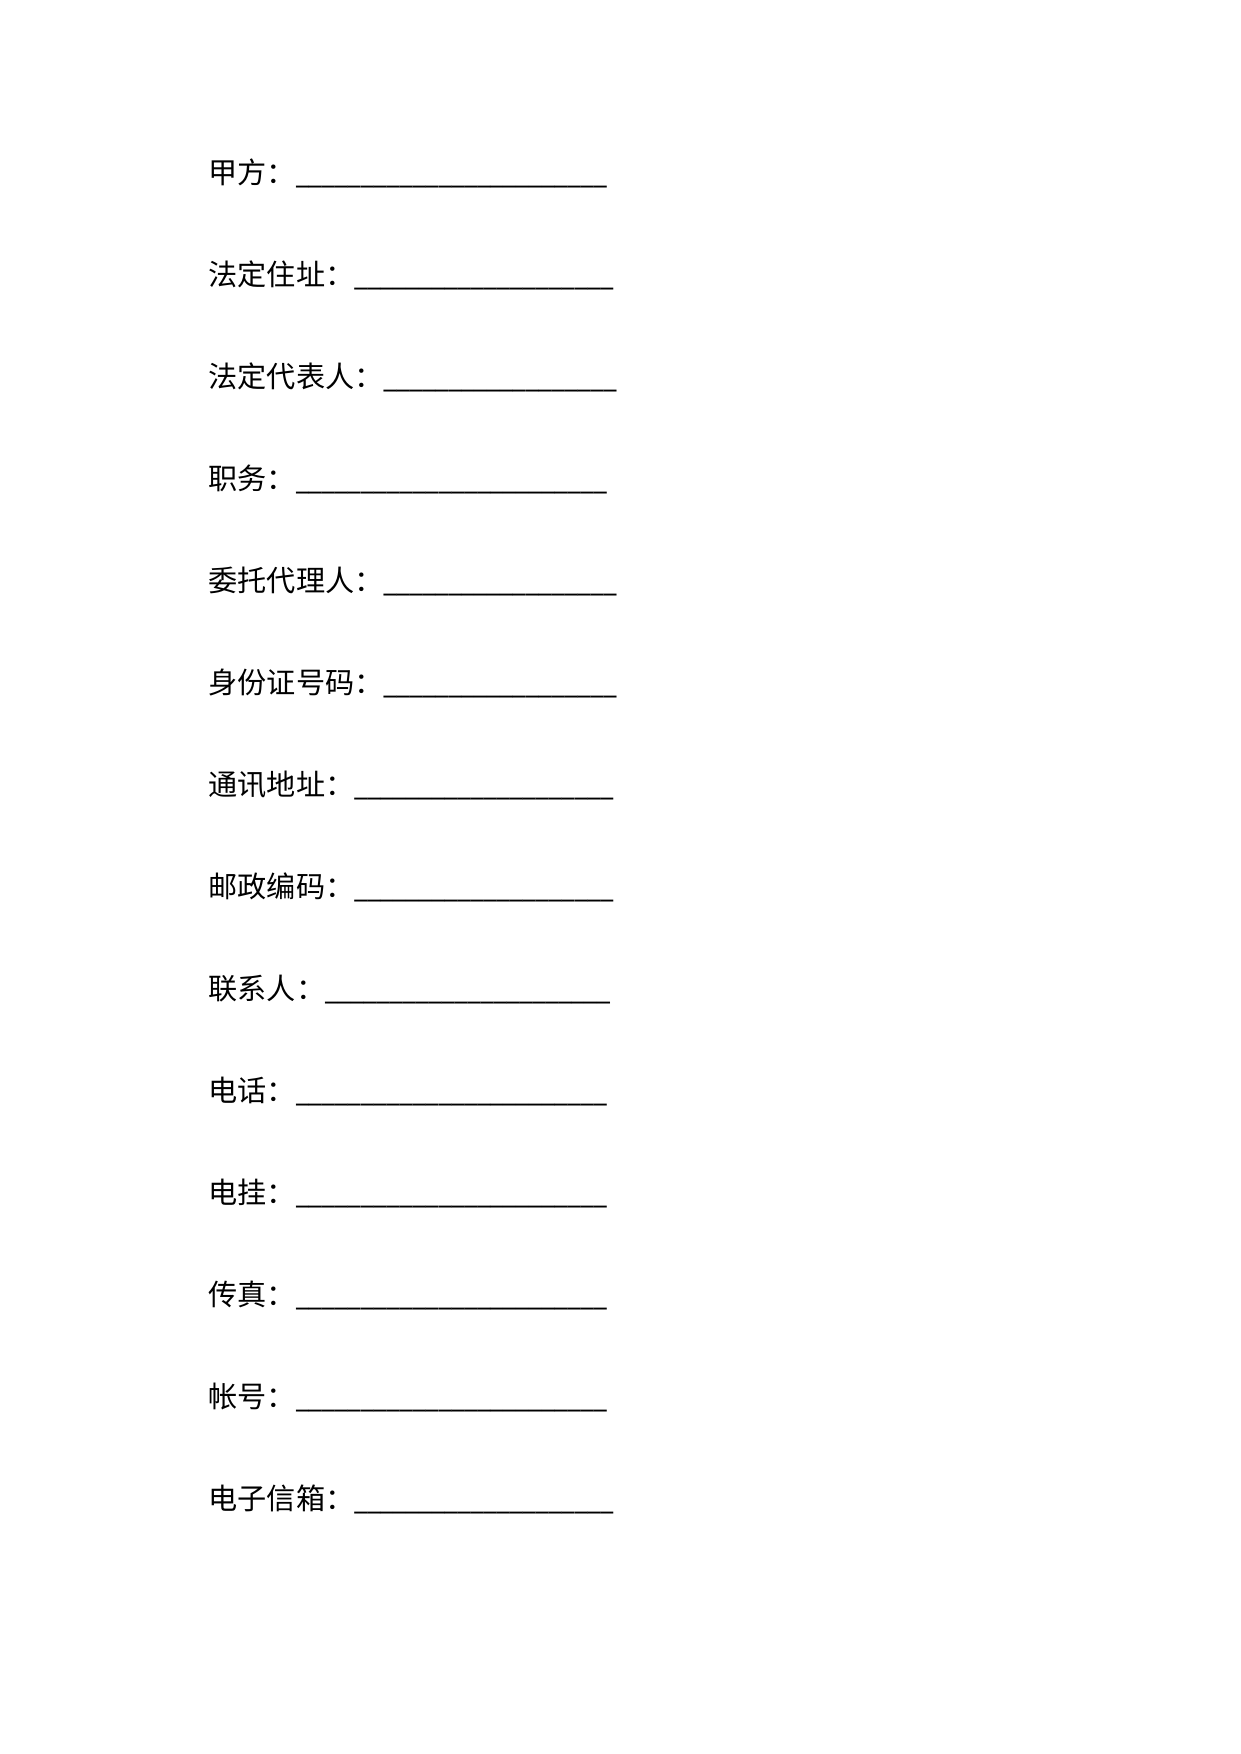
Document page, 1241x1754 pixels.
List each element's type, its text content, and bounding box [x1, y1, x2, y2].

text 帐号：________________________ [150, 1374, 1090, 1416]
text 联系人：______________________ [150, 966, 1090, 1008]
text 电话：________________________ [150, 1068, 1090, 1110]
text 电挂：________________________ [150, 1170, 1090, 1212]
text 传真：________________________ [150, 1272, 1090, 1314]
text 电子信箱：____________________ [150, 1476, 1090, 1518]
text 委托代理人：__________________ [150, 558, 1090, 600]
text 甲方：________________________ [150, 150, 1090, 192]
text 职务：________________________ [150, 456, 1090, 498]
text 法定住址：____________________ [150, 252, 1090, 294]
text 法定代表人：__________________ [150, 354, 1090, 396]
text 通讯地址：____________________ [150, 762, 1090, 804]
text 身份证号码：__________________ [150, 660, 1090, 702]
text 邮政编码：____________________ [150, 864, 1090, 906]
